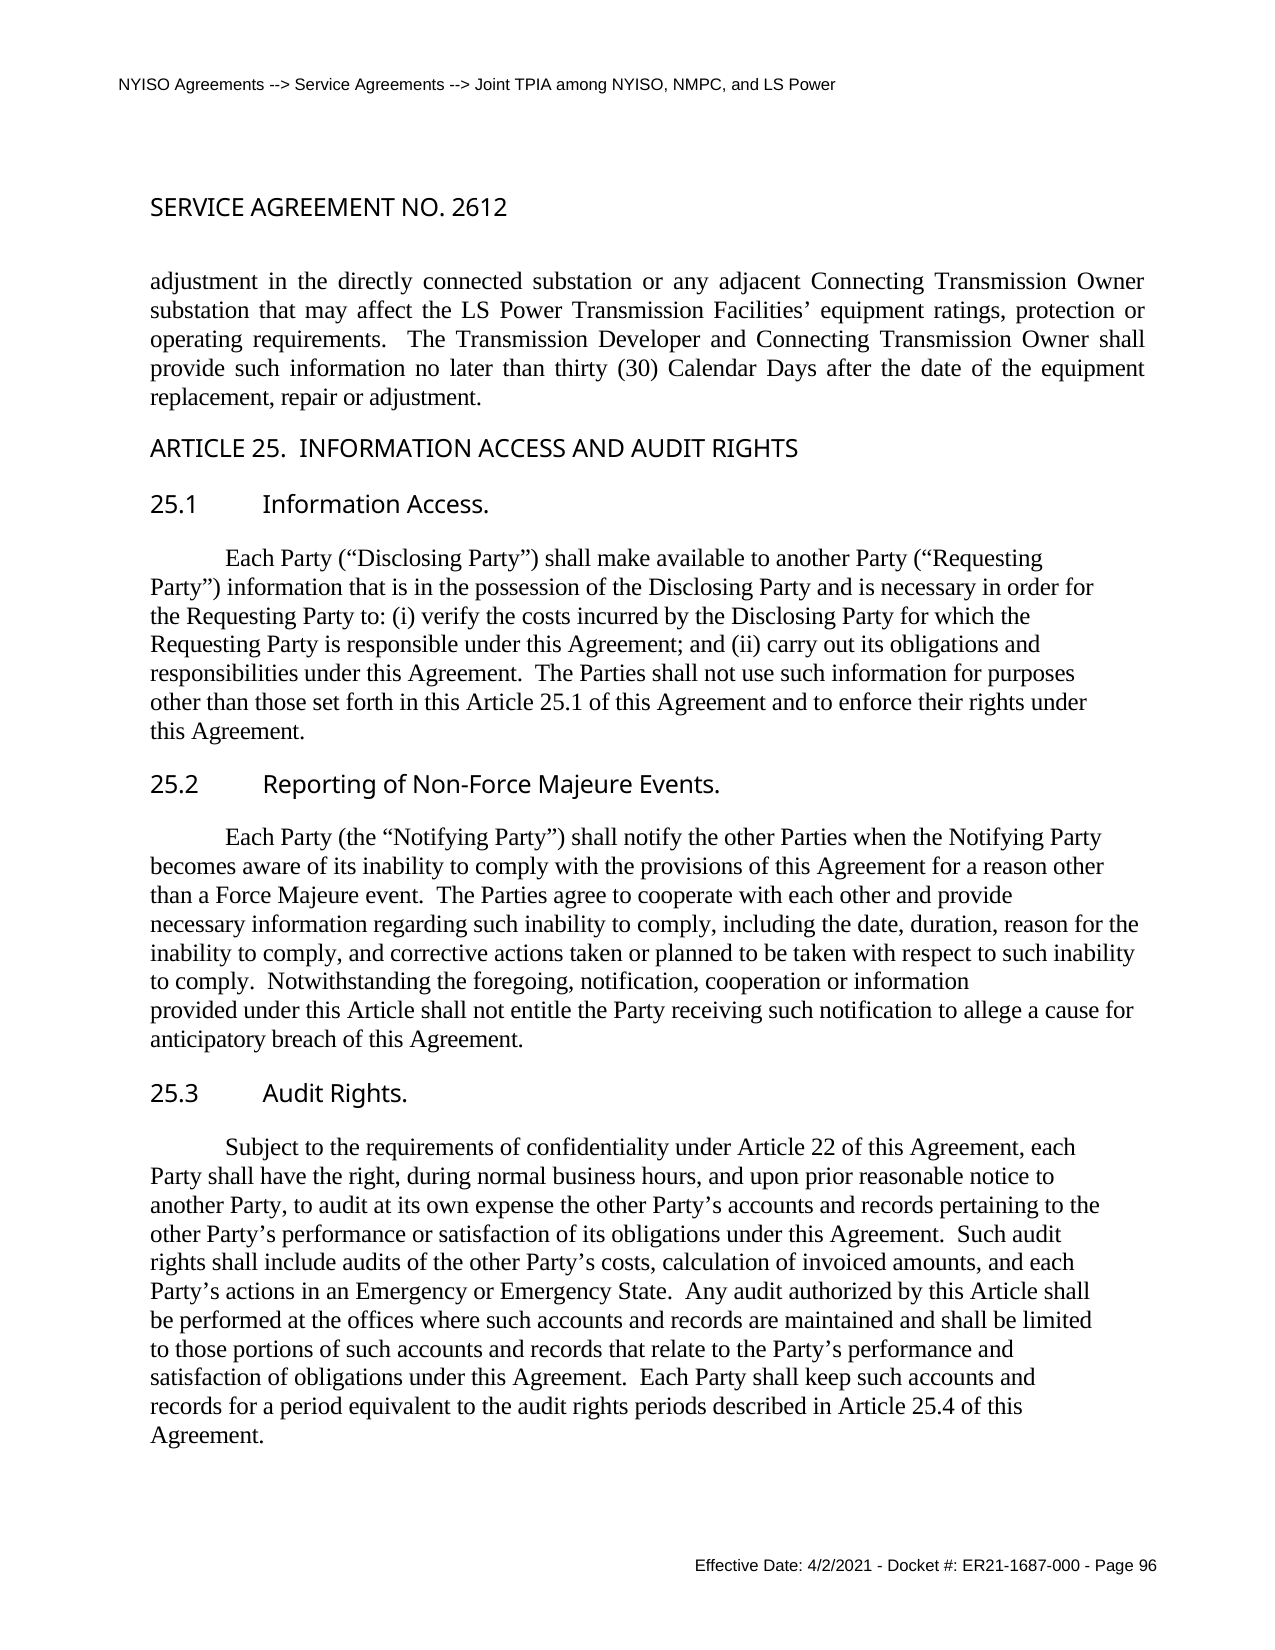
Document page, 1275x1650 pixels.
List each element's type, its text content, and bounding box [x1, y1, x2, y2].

text Subject to the requirements of confidentiality under Article 22 of this Agreement, each Party shall have the right, during normal business hours, and upon prior reasonable notice to another Party, to audit at its own expense the other Party’s accounts and records pertaining to the other Party’s performance or satisfaction of its obligations under this Agreement. Such audit rights shall include audits of the other Party’s costs, calculation of invoiced amounts, and each Party’s actions in an Emergency or Emergency State. Any audit authorized by this Article shall be performed at the offices where such accounts and records are maintained and shall be limited to those portions of such accounts and records that relate to the Party’s performance and satisfaction of obligations under this Agreement. Each Party shall keep such accounts and records for a period equivalent to the audit rights periods described in Article 25.4 of this Agreement. [150, 1133, 1140, 1449]
text SERVICE AGREEMENT NO. 2612 [150, 193, 1275, 222]
text 25.2 Reporting of Non-Force Majeure Events. [150, 771, 1275, 799]
text Party”) information that is in the possession of the Disclosing Party and is necessary in order for the Requesting Party to: (i) verify the costs incurred by the Disclosing Party for which the Requesting Party is responsible under this Agreement; and (ii) carry out its obligations and responsibilities under this Agreement. The Parties shall not use such information for purposes other than those set forth in this Article 25.1 of this Agreement and to enforce their rights under this Agreement. [150, 572, 1134, 745]
text ARTICLE 25. INFORMATION ACCESS AND AUDIT RIGHTS [150, 435, 1275, 464]
text 25.1 Information Access. [150, 491, 1275, 519]
text adjustment in the directly connected substation or any adjacent Connecting Transmission Owner substation that may affect the LS Power Transmission Facilities’ equipment ratings, protection or operating requirements. The Transmission Developer and Connecting Transmission Owner shall provide such information no later than thirty (30) Calendar Days after the date of the equipment replacement, repair or adjustment. [150, 266, 1145, 412]
text Each Party (“Disclosing Party”) shall make available to another Party (“Requesting [225, 543, 1275, 572]
text Each Party (the “Notifying Party”) shall notify the other Parties when the Notifying Party becomes aware of its inability to comply with the provisions of this Agreement for a reason other than a Force Majeure event. The Parties agree to cooperate with each other and provide necessary information regarding such inability to comply, including the date, duration, reason for the inability to comply, and corrective actions taken or planned to be taken with respect to such inability to comply. Notwithstanding the foregoing, notification, cooperation or information provided under this Article shall not entitle the Party receiving such notification to allege a cause for anticipatory breach of this Agreement. [150, 822, 1144, 1053]
text 25.3 Audit Rights. [150, 1079, 1275, 1108]
